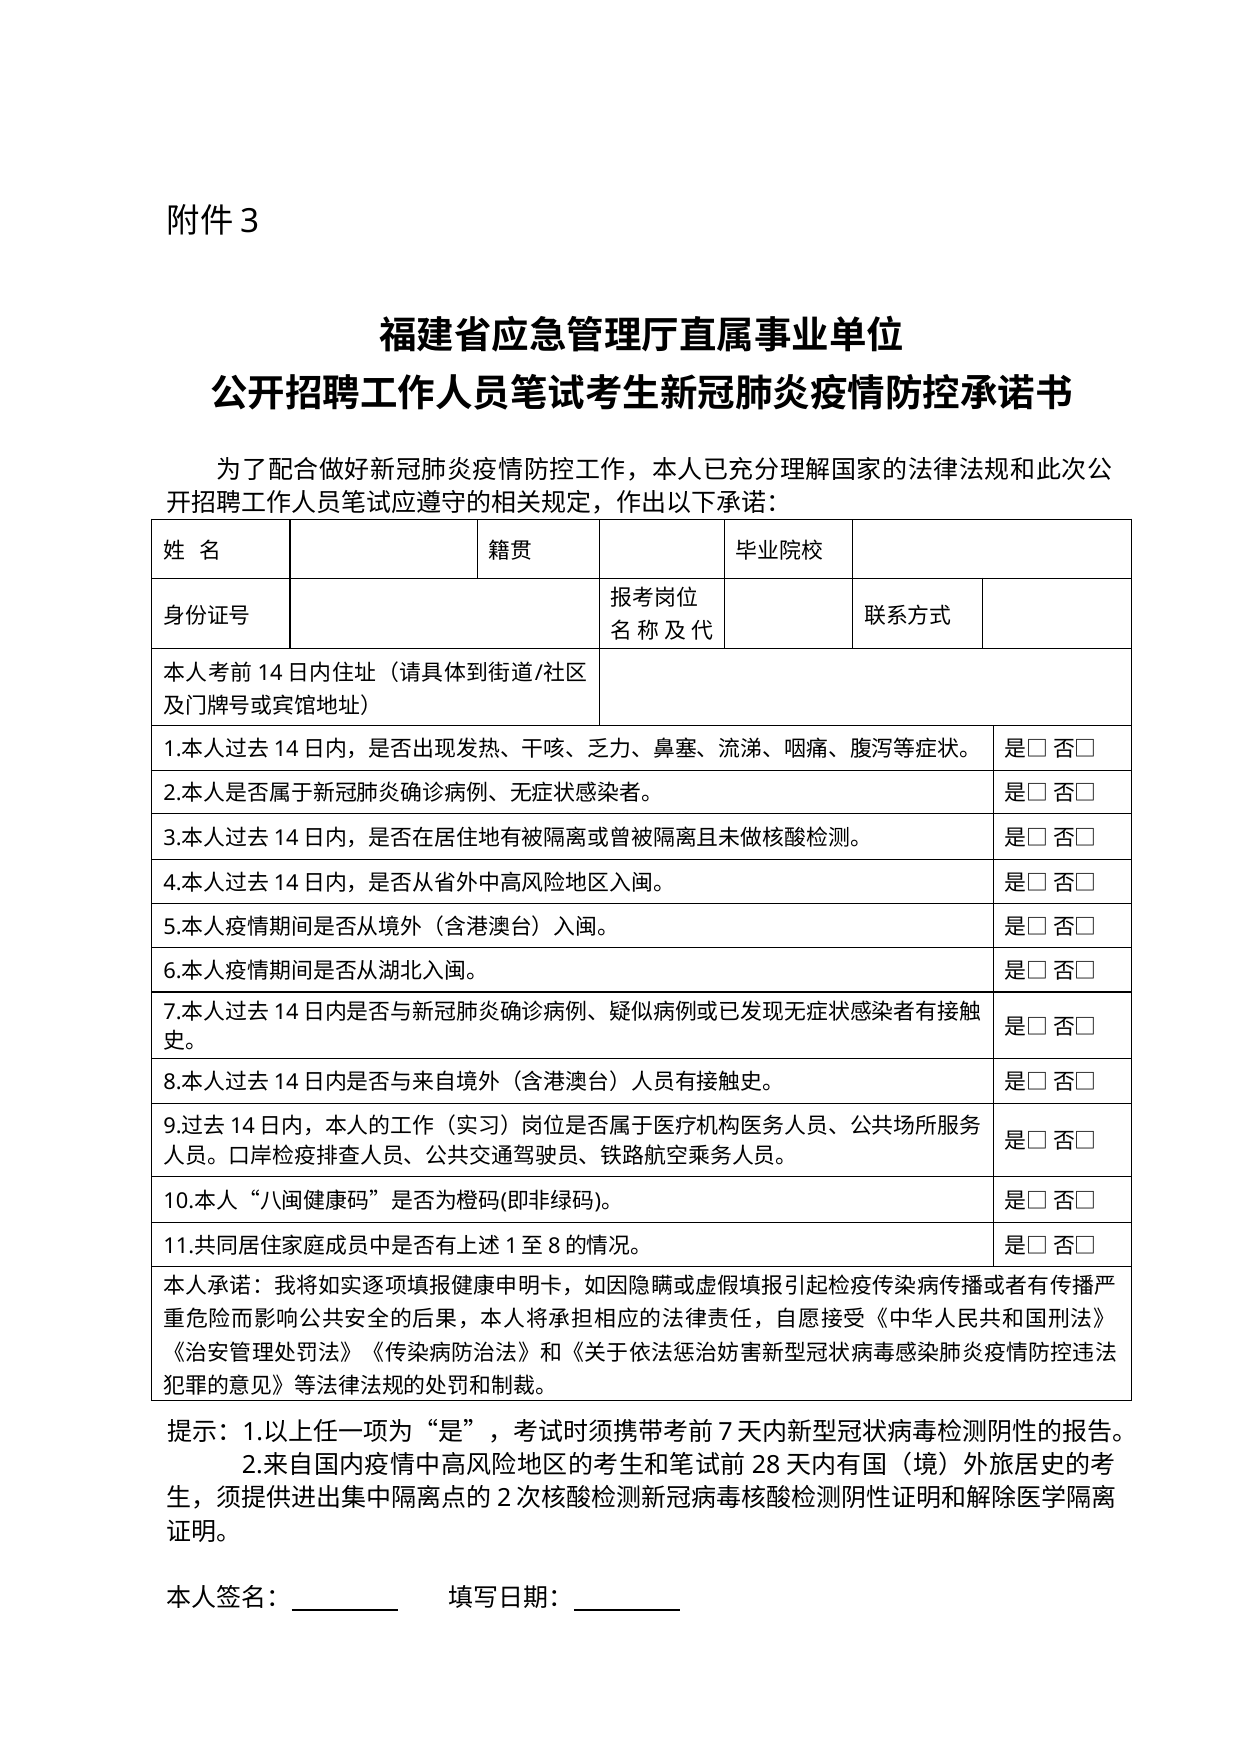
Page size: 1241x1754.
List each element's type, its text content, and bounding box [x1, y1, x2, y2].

table_cell 本人承诺：我将如实逐项填报健康申明卡，如因隐瞒或虚假填报引起检疫传染病传播或者有传播严重危险而影响公共安全的后果，本人将承担相应的法律责任，自愿接受《中华人民共和国刑法》《治安管理处罚法》《传染病防治法》和《关于依法惩治妨害新型冠状病毒感染肺炎疫情防控违法犯罪的意见》等法律法规的处罚和制裁。 [152, 1267, 1131, 1400]
table_cell 是□ 否□ [994, 904, 1131, 947]
table_cell 4.本人过去14日内，是否从省外中高风险地区入闽。 [152, 860, 993, 903]
table_cell [983, 579, 1131, 648]
table_cell 身份证号 [152, 579, 289, 648]
table_cell 1.本人过去14日内，是否出现发热、干咳、乏力、鼻塞、流涕、咽痛、腹泻等症状。 [152, 726, 993, 769]
table_cell [600, 649, 1131, 725]
text 福建省应急管理厅直属事业单位 [167, 302, 1116, 360]
table_cell 是□ 否□ [994, 948, 1131, 991]
table_cell 6.本人疫情期间是否从湖北入闽。 [152, 948, 993, 991]
table_cell 是□ 否□ [994, 771, 1131, 813]
table_cell 11.共同居住家庭成员中是否有上述1至8的情况。 [152, 1223, 993, 1266]
table_header [600, 520, 724, 577]
table_cell 报考岗位 名称及代码 [600, 579, 724, 648]
table_header [853, 520, 1131, 577]
table_cell 9.过去14日内，本人的工作（实习）岗位是否属于医疗机构医务人员、公共场所服务人员。口岸检疫排查人员、公共交通驾驶员、铁路航空乘务人员。 [152, 1104, 993, 1176]
table_cell 是□ 否□ [994, 1059, 1131, 1102]
table_cell [725, 579, 852, 648]
text 2.来自国内疫情中高风险地区的考生和笔试前28天内有国（境）外旅居史的考生，须提供进出集中隔离点的2次核酸检测新冠病毒核酸检测阴性证明和解除医学隔离证明。 [167, 1447, 1116, 1547]
table_cell 3.本人过去14日内，是否在居住地有被隔离或曾被隔离且未做核酸检测。 [152, 814, 993, 858]
table_cell 2.本人是否属于新冠肺炎确诊病例、无症状感染者。 [152, 771, 993, 813]
table_cell 5.本人疫情期间是否从境外（含港澳台）入闽。 [152, 904, 993, 947]
table_header [291, 520, 477, 577]
table_header 籍贯 [478, 520, 599, 577]
text 为了配合做好新冠肺炎疫情防控工作，本人已充分理解国家的法律法规和此次公开招聘工作人员笔试应遵守的相关规定，作出以下承诺： [167, 452, 1116, 518]
text 本人签名： 填写日期： [167, 1580, 1116, 1613]
text 公开招聘工作人员笔试考生新冠肺炎疫情防控承诺书 [167, 360, 1116, 418]
table_cell 是□ 否□ [994, 993, 1131, 1058]
text 提示：1.以上任一项为“是”，考试时须携带考前7天内新型冠状病毒检测阴性的报告。 [167, 1413, 1116, 1447]
table_cell 10.本人“八闽健康码”是否为橙码(即非绿码)。 [152, 1177, 993, 1222]
table_cell [291, 579, 599, 648]
table_cell 8.本人过去14日内是否与来自境外（含港澳台）人员有接触史。 [152, 1059, 993, 1102]
table_cell 是□ 否□ [994, 814, 1131, 858]
table_cell 联系方式 [853, 579, 982, 648]
table_cell 是□ 否□ [994, 1223, 1131, 1266]
table_cell 是□ 否□ [994, 1177, 1131, 1222]
table_cell 本人考前14日内住址（请具体到街道/社区及门牌号或宾馆地址） [152, 649, 599, 725]
text 附件3 [167, 189, 1116, 243]
table_cell 是□ 否□ [994, 860, 1131, 903]
table_cell 7.本人过去14日内是否与新冠肺炎确诊病例、疑似病例或已发现无症状感染者有接触史。 [152, 993, 993, 1058]
table_header 姓 名 [152, 520, 289, 577]
table_header 毕业院校 [725, 520, 852, 577]
table_cell 是□ 否□ [994, 726, 1131, 769]
table_cell 是□ 否□ [994, 1104, 1131, 1176]
